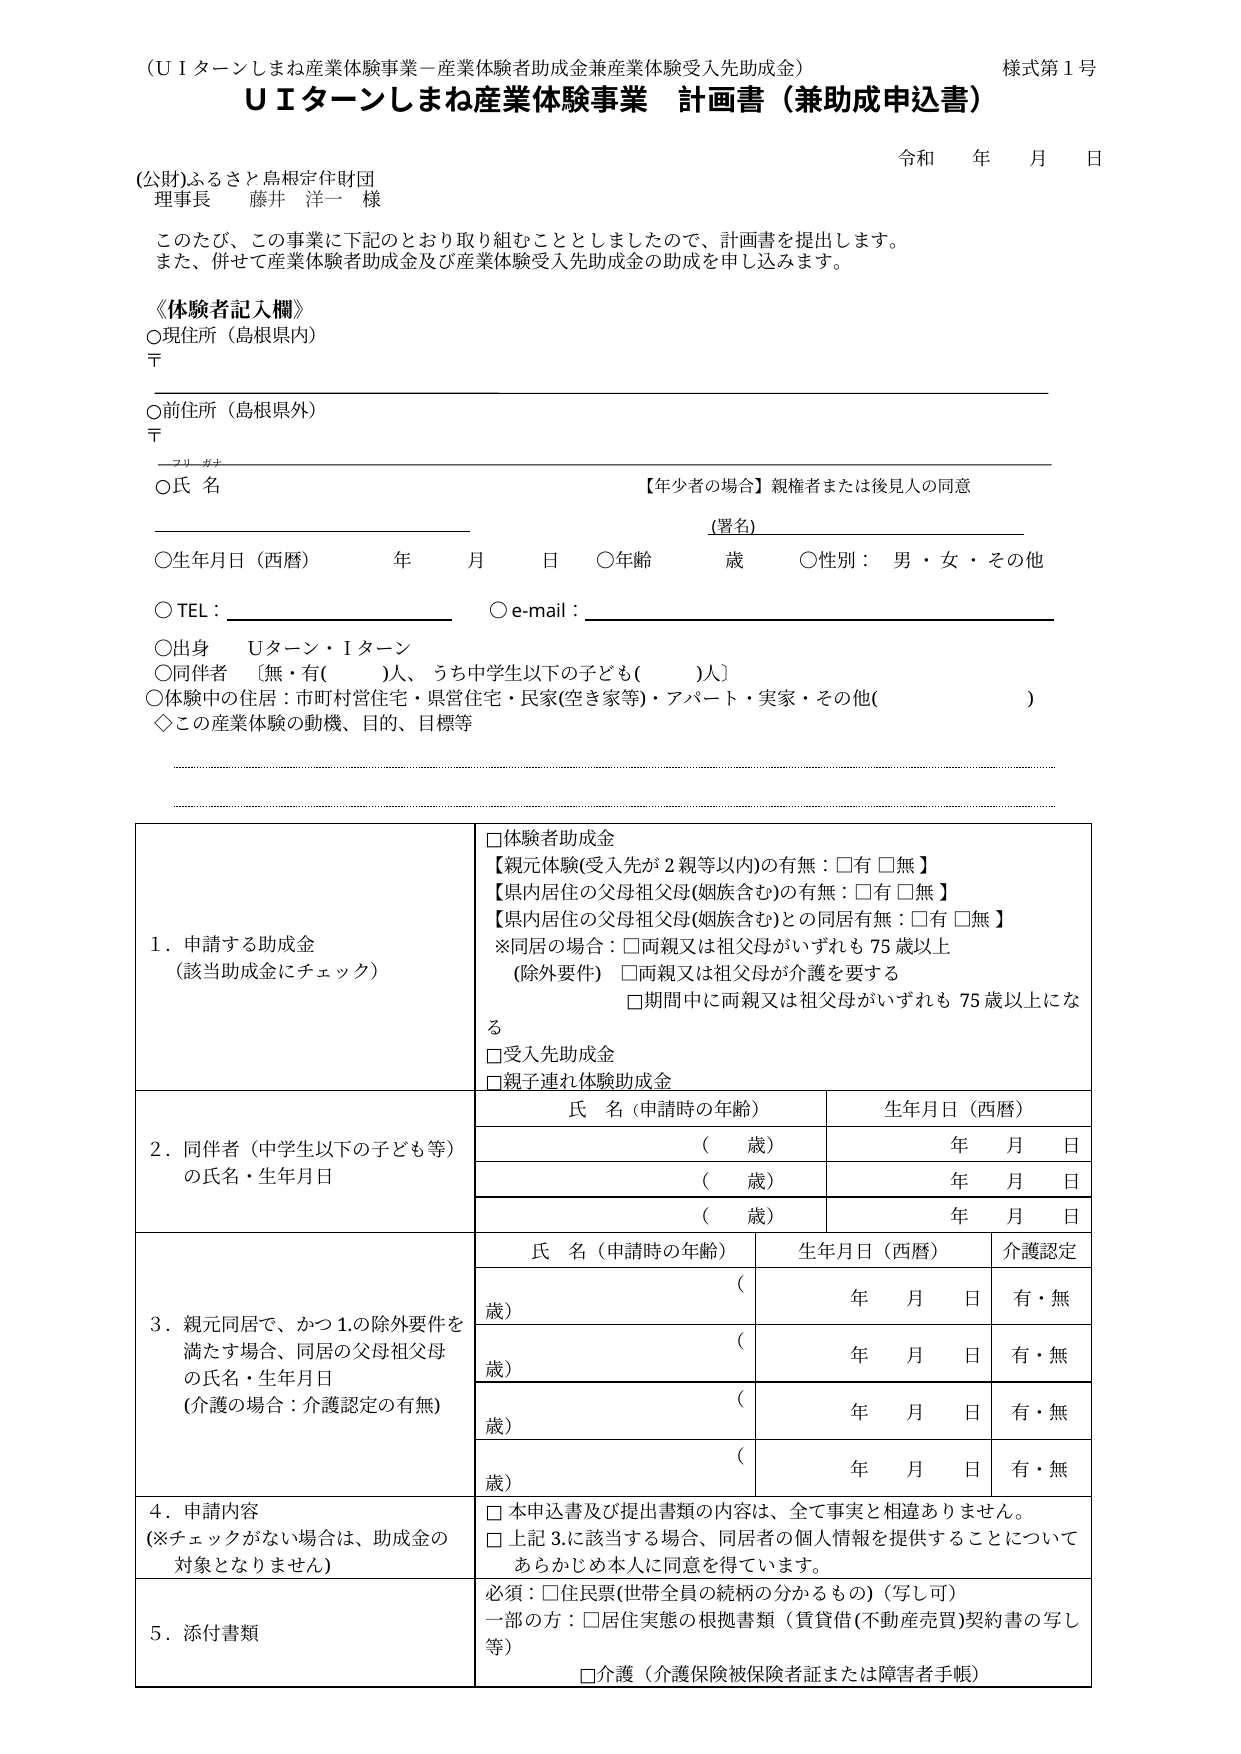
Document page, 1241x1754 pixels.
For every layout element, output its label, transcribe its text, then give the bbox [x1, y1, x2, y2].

table_cell 有・無 [992, 1440, 1091, 1496]
table_cell 有・無 [992, 1383, 1091, 1438]
table_cell （ 歳） [476, 1440, 755, 1496]
table_cell □ 本申込書及び提出書類の内容は、全て事実と相違ありません。 □ 上記3.に該当する場合、同居者の個人情報を提供することについてあらかじめ本人に同意を得ています。 [476, 1497, 1091, 1577]
text 〇TEL： 〇e-mail： [136, 597, 1104, 622]
table_cell 生年月日（西暦） [827, 1091, 1091, 1126]
text 理事長 藤井 洋一 様 [344, 190, 1104, 211]
table_cell 氏 名（申請時の年齢） [476, 1091, 826, 1126]
table_cell 氏 名（申請時の年齢） [476, 1233, 755, 1267]
table_cell ２．同伴者（中学生以下の子ども等） の氏名・生年月日 [136, 1091, 474, 1232]
table_cell （ 歳） [476, 1127, 826, 1161]
text ○前住所（島根県外） [136, 397, 1104, 422]
text 〇出身 Ｕターン・Ｉターン [136, 635, 1104, 660]
table_cell 年 月 日 [756, 1325, 991, 1381]
text （ＵＩターンしまね産業体験事業－産業体験者助成金兼産業体験受入先助成金） 様式第１号 [136, 59, 1104, 79]
table_cell 年 月 日 [756, 1383, 991, 1438]
text 〒 [136, 422, 1104, 447]
text ◇この産業体験の動機、目的、目標等 [136, 710, 1104, 735]
table_cell （ 歳） [476, 1268, 755, 1324]
table_cell ４．申請内容 (※チェックがない場合は、助成金の 対象となりません) [136, 1497, 474, 1577]
table_cell 必須：□住民票(世帯全員の続柄の分かるもの)（写し可） 一部の方：□居住実態の根拠書類（賃貸借(不動産売買)契約書の写し等） □介護（介護保険被保険者証または障害者手帳） [476, 1579, 1091, 1686]
table_cell 年 月 日 [756, 1268, 991, 1324]
text 〒 [136, 347, 1104, 372]
table_cell 年 月 日 [827, 1162, 1091, 1196]
table_cell （ 歳） [476, 1325, 755, 1381]
text ○現住所（島根県内） [136, 322, 1104, 347]
text ○ 【年少者の場合】親権者または後見人の同意 [136, 472, 1104, 497]
text (公財)ふるさと島根定住財団 [136, 169, 1104, 190]
table_cell 年 月 日 [827, 1198, 1091, 1232]
table_cell 年 月 日 [756, 1440, 991, 1496]
table_header □体験者助成金 【親元体験(受入先が2親等以内)の有無：□有 □無 】 【県内居住の父母祖父母(姻族含む)の有無：□有 □無 】 【県内居住の父母祖父母(姻族含む)との同居有無：□有 □無 】 ※同居の場合：□両親又は祖父母がいずれも75歳以上 (除外要件) □両親又は祖父母が介護を要する □期間中に両親又は祖父母がいずれも75歳以上になる □受入先助成金 □親子連れ体験助成金 □介護職員初任者研修養成講座受講費（実費 ※上限72,000円） [476, 824, 1091, 1090]
text 令和 年 月 日 [136, 149, 1104, 169]
text 〇体験中の住居：市町村営住宅・県営住宅・民家(空き家等)・アパート・実家・その他( ) [136, 685, 1104, 710]
table_cell 有・無 [992, 1325, 1091, 1381]
table_cell （ 歳） [476, 1198, 826, 1232]
table_cell ３．親元同居で、かつ1.の除外要件を 満たす場合、同居の父母祖父母 の氏名・生年月日 (介護の場合：介護認定の有無) [136, 1233, 474, 1496]
table_header １．申請する助成金 （該当助成金にチェック） [136, 824, 474, 1090]
table_cell （ 歳） [476, 1383, 755, 1438]
text 理事長 藤井 洋一 様 [136, 190, 249, 211]
table_cell 有・無 [992, 1268, 1091, 1324]
table_cell 年 月 日 [827, 1127, 1091, 1161]
table_cell （ 歳） [476, 1162, 826, 1196]
table_cell 生年月日（西暦） [756, 1233, 991, 1267]
text 《体験者記入欄》 [136, 298, 1104, 322]
text 〇同伴者 〔無・有( )人、 うち中学生以下の子ども( )人〕 [136, 660, 1104, 685]
text 〇生年月日（西暦） 年 月 日 〇年齢 歳 〇性別： 男 ・ 女 ・ その他 [136, 547, 1104, 572]
text また、併せて産業体験者助成金及び産業体験受入先助成金の助成を申し込みます。 [136, 252, 1104, 272]
subtitle ＵＩターンしまね産業体験事業 計画書（兼助成申込書） [136, 79, 1104, 119]
text このたび、この事業に下記のとおり取り組むこととしましたので、計画書を提出します。 [136, 231, 1104, 252]
table_cell ５．添付書類 [136, 1579, 474, 1686]
table_cell 介護認定 [992, 1233, 1091, 1267]
